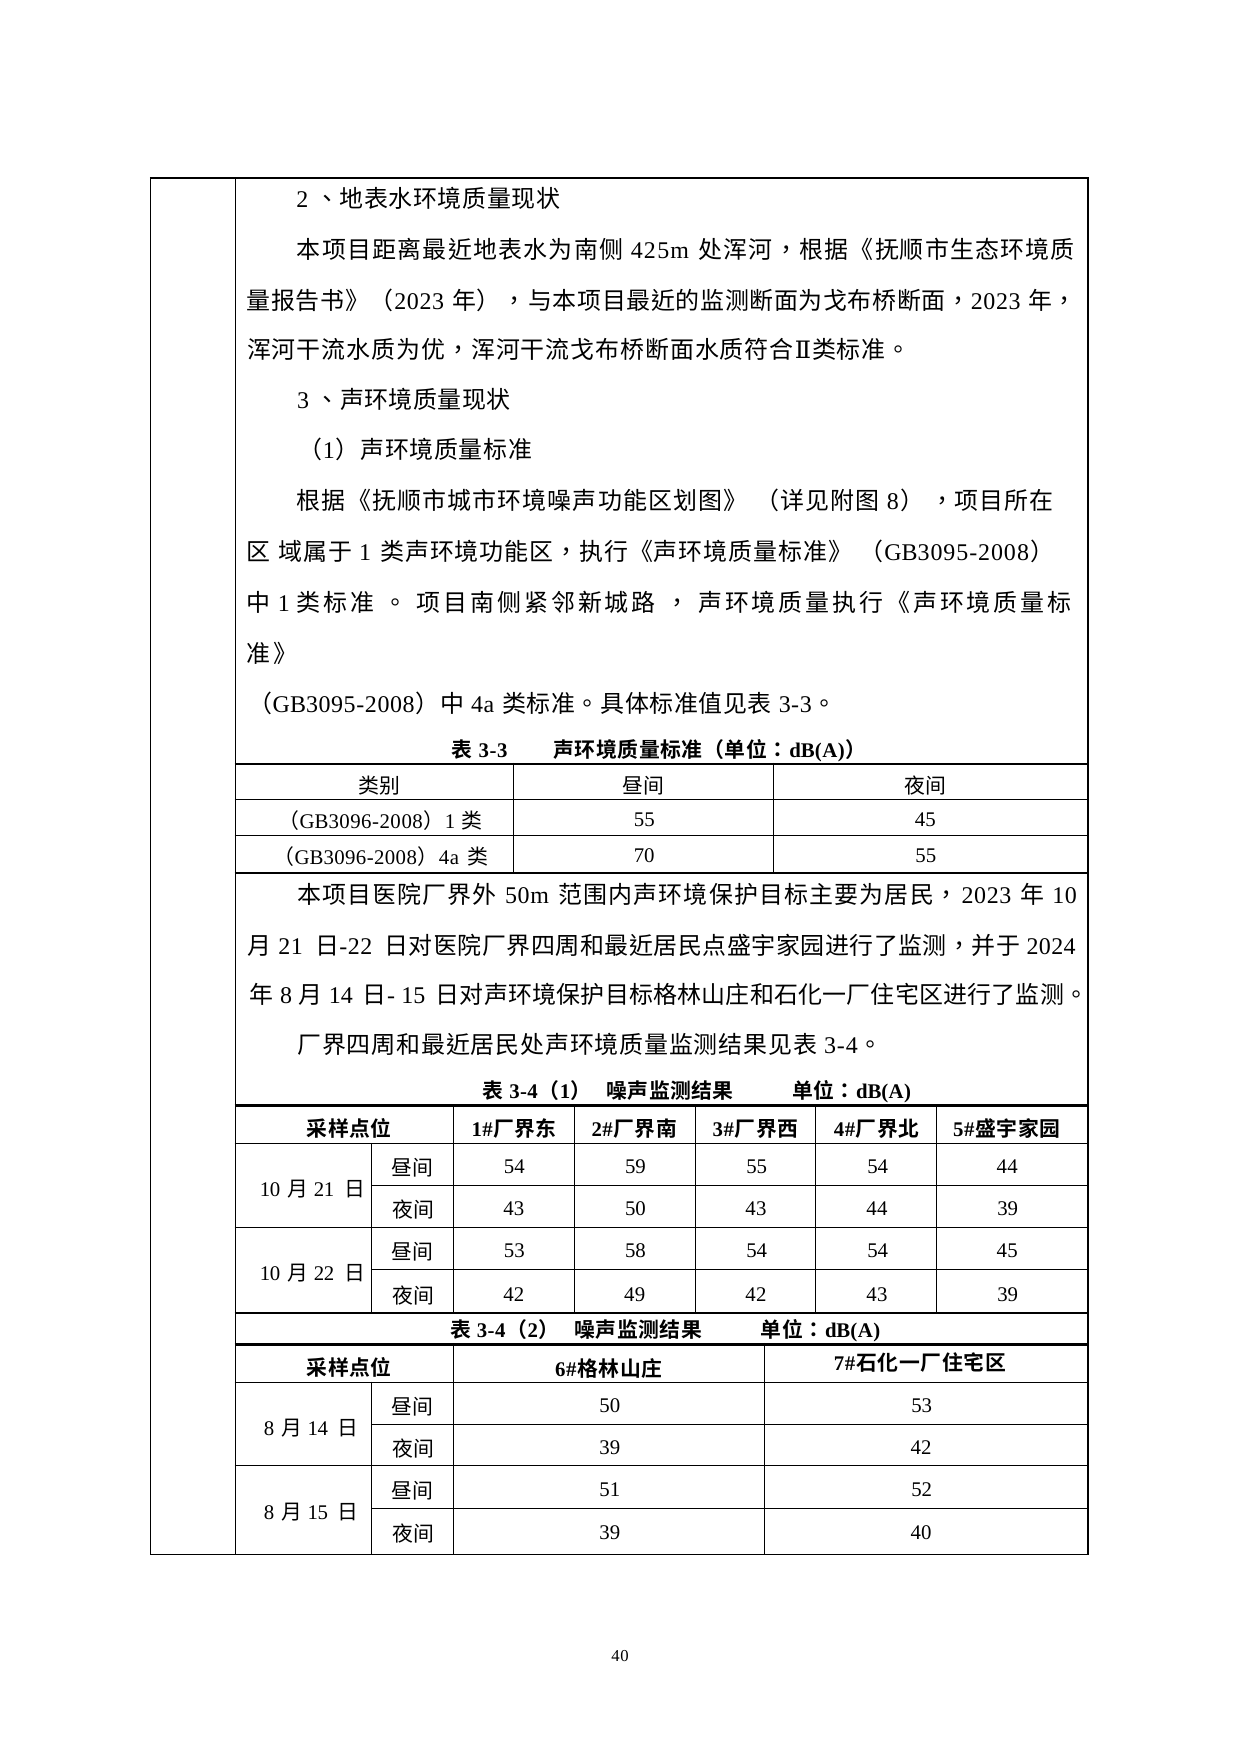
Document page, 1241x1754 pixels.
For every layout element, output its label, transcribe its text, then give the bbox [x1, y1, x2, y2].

table_cell 58 [575, 1228, 695, 1268]
table_cell 54 [816, 1228, 936, 1268]
table_header 2 、地表水环境质量现状 本项目距离最近地表水为南侧 425m 处浑河，根据《抚顺市生态环境质 量报告书》（2023 年），与本项目最近的监测断面为戈布桥断面，2023 年， 浑河干流水质为优，浑河干流戈布桥断面水质符合Ⅱ类标准。 3 、声环境质量现状 （1）声环境质量标准 根据《抚顺市城市环境噪声功能区划图》 （详见附图 8） ，项目所在区 域属于 1 类声环境功能区，执行《声环境质量标准》 （GB3095-2008） 中 1 类标准 。 项目南侧紧邻新城路 ， 声环境质量执行《声环境质量标准》 （GB3095-2008）中 4a 类标准。具体标准值见表 3-3。 表 3-3 声环境质量标准（单位：dB(A)） [236, 179, 1087, 763]
table_cell 50 [454, 1383, 764, 1423]
table_cell 昼间 [372, 1466, 453, 1507]
table_cell 6#格林山庄 [454, 1346, 764, 1382]
table_cell 42 [696, 1270, 815, 1311]
table_cell 10 月 21 日 [236, 1144, 371, 1227]
table_cell 55 [514, 800, 773, 835]
table_cell 43 [696, 1186, 815, 1227]
table_cell 39 [937, 1186, 1087, 1227]
table_cell 40 [765, 1509, 1087, 1554]
table_cell 10 月 22 日 [236, 1228, 371, 1311]
table_cell 5#盛宇家园 [937, 1107, 1087, 1143]
table_cell 42 [765, 1425, 1087, 1465]
table_cell 52 [765, 1466, 1087, 1507]
table_cell 51 [454, 1466, 764, 1507]
table_cell 50 [575, 1186, 695, 1227]
table_cell （GB3096-2008）1 类 [236, 800, 513, 835]
table_cell 本项目医院厂界外 50m 范围内声环境保护目标主要为居民，2023 年 10 月 21 日-22 日对医院厂界四周和最近居民点盛宇家园进行了监测，并于 2024 年 8 月 14 日- 15 日对声环境保护目标格林山庄和石化一厂住宅区进行了监测。 厂界四周和最近居民处声环境质量监测结果见表 3-4。 表 3-4（1） 噪声监测结果 单位：dB(A) [236, 874, 1087, 1104]
table_cell 昼间 [372, 1383, 453, 1423]
table_header [151, 179, 235, 1554]
table_cell 55 [696, 1144, 815, 1185]
table_cell 昼间 [372, 1228, 453, 1268]
table_cell 42 [454, 1270, 574, 1311]
table_cell 70 [514, 836, 773, 872]
table_cell 1#厂界东 [454, 1107, 574, 1143]
table_cell 43 [816, 1270, 936, 1311]
table_cell 39 [454, 1425, 764, 1465]
table_cell 夜间 [372, 1186, 453, 1227]
table_cell 8 月 15 日 [236, 1466, 371, 1554]
table_cell 4#厂界北 [816, 1107, 936, 1143]
table_cell （GB3096-2008）4a 类 [236, 836, 513, 872]
table_cell 3#厂界西 [696, 1107, 815, 1143]
table_cell 39 [937, 1270, 1087, 1311]
table_cell 夜间 [372, 1270, 453, 1311]
table_cell 53 [454, 1228, 574, 1268]
table_cell 夜间 [372, 1509, 453, 1554]
table_cell 夜间 [774, 765, 1087, 799]
table_cell 昼间 [372, 1144, 453, 1185]
table_cell 54 [816, 1144, 936, 1185]
table_cell 44 [937, 1144, 1087, 1185]
table_cell 54 [696, 1228, 815, 1268]
table_cell 45 [774, 800, 1087, 835]
table_cell 43 [454, 1186, 574, 1227]
table_cell 45 [937, 1228, 1087, 1268]
table_cell 类别 [236, 765, 513, 799]
table_cell 39 [454, 1509, 764, 1554]
table_cell 2#厂界南 [575, 1107, 695, 1143]
table_cell 昼间 [514, 765, 773, 799]
table_cell 49 [575, 1270, 695, 1311]
table_cell 55 [774, 836, 1087, 872]
table_cell 44 [816, 1186, 936, 1227]
table_cell 表 3-4（2） 噪声监测结果 单位：dB(A) [236, 1314, 1087, 1343]
table_cell 采样点位 [236, 1107, 453, 1143]
table_cell 采样点位 [236, 1346, 453, 1382]
table_cell 53 [765, 1383, 1087, 1423]
table_cell 8 月 14 日 [236, 1383, 371, 1465]
table_cell 59 [575, 1144, 695, 1185]
table_cell 7#石化一厂住宅区 [765, 1346, 1087, 1382]
table_cell 夜间 [372, 1425, 453, 1465]
table_cell 54 [454, 1144, 574, 1185]
